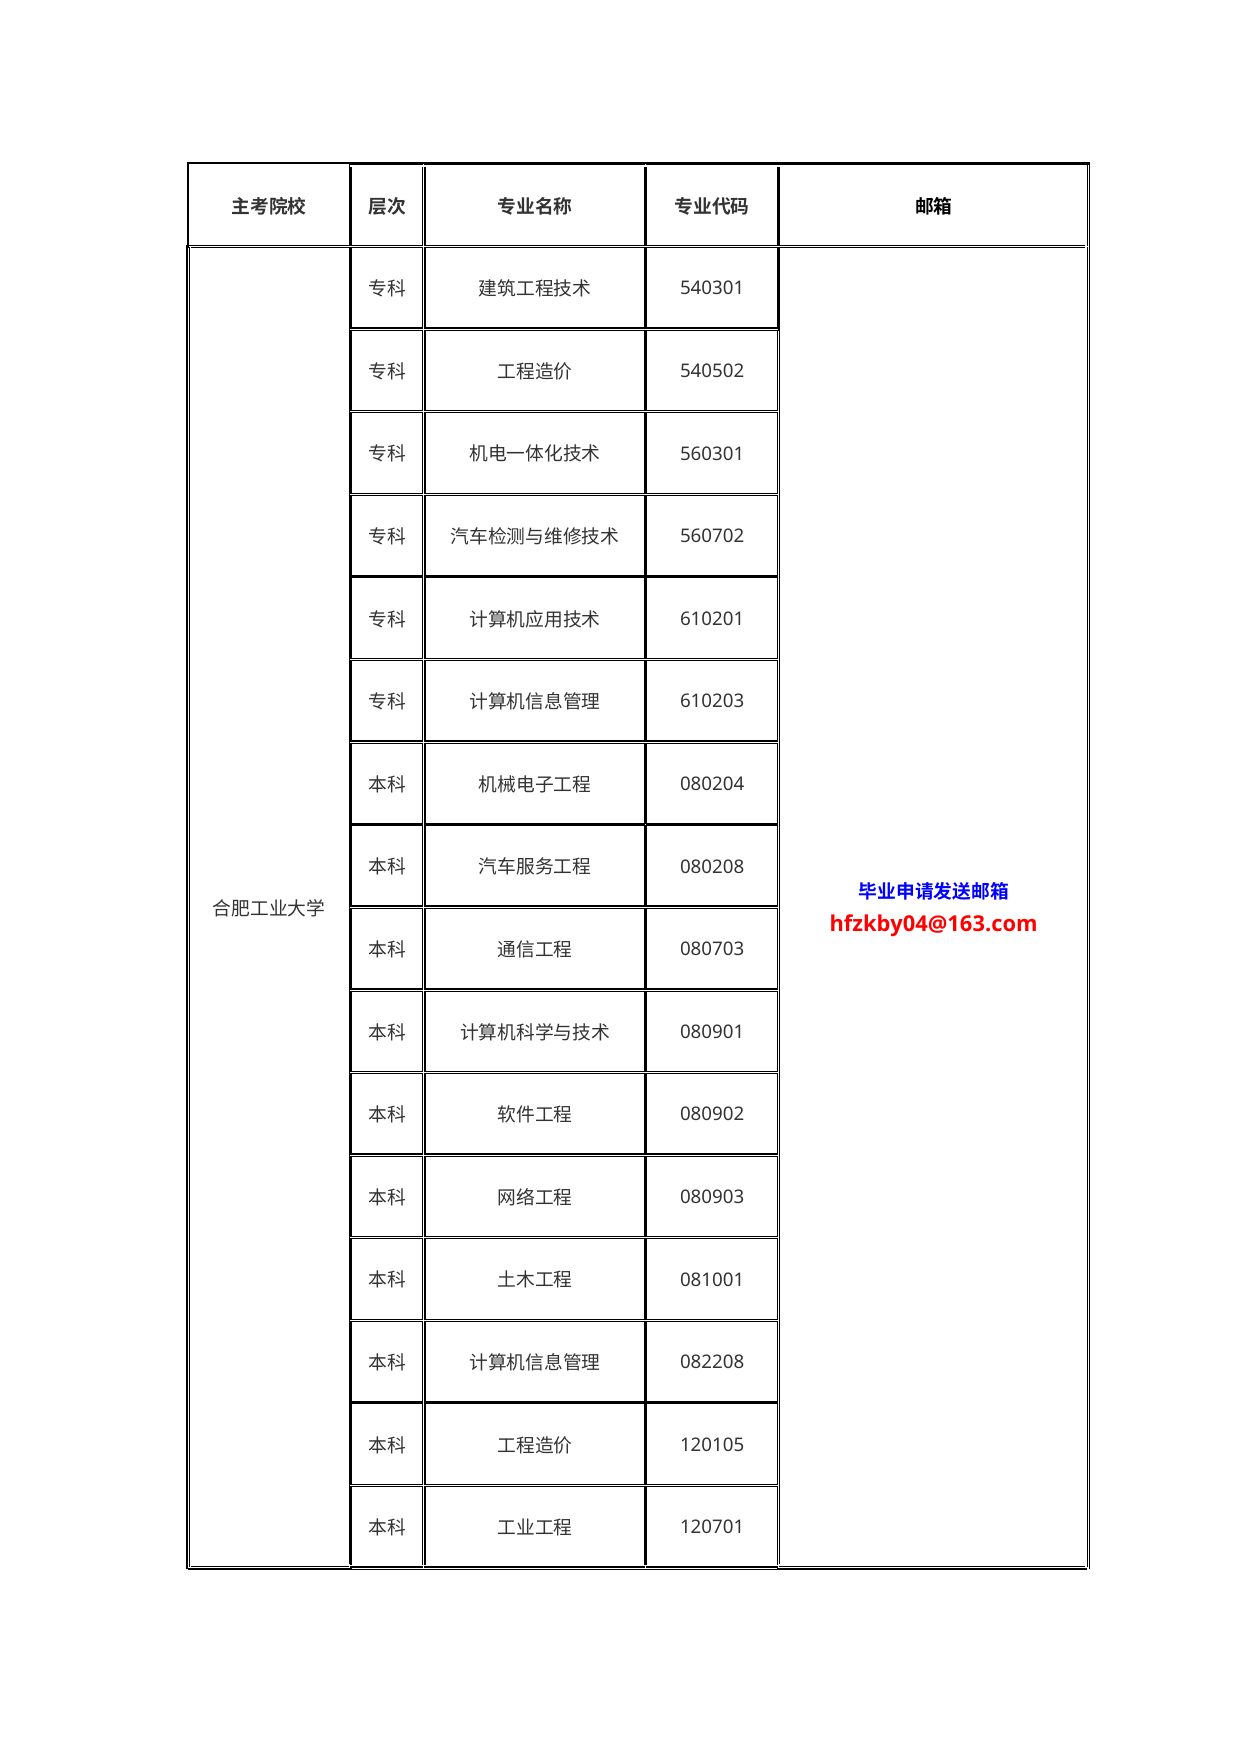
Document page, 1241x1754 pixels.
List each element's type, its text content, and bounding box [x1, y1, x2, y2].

table_cell 120105 [647, 1404, 777, 1484]
table_header 专业名称 [424, 165, 645, 244]
table_cell 本科 [352, 1157, 422, 1236]
table_cell 专科 [352, 578, 422, 658]
table_cell 080703 [647, 909, 777, 988]
table_cell 计算机科学与技术 [426, 992, 644, 1071]
table_cell 毕业申请发送邮箱hfzkby04@163.com [778, 245, 1087, 1566]
table_cell 本科 [352, 1404, 422, 1484]
table_cell 专科 [352, 331, 422, 410]
table_cell 080902 [647, 1074, 777, 1153]
table_cell 080901 [647, 992, 777, 1071]
table_cell 本科 [350, 1484, 424, 1566]
table_cell 540502 [647, 331, 777, 410]
table_cell 专科 [352, 661, 422, 740]
table_cell 560301 [647, 413, 777, 492]
table_cell 本科 [352, 1322, 422, 1401]
table_cell 专科 [352, 496, 422, 575]
table_cell 机电一体化技术 [426, 413, 644, 492]
table_cell 机械电子工程 [426, 744, 644, 823]
table_cell 合肥工业大学 [190, 248, 350, 1566]
table_cell 080208 [647, 826, 777, 905]
table_cell 本科 [352, 826, 422, 905]
table_cell 计算机信息管理 [426, 661, 644, 740]
table_cell 专科 [352, 413, 422, 492]
table_cell 080903 [647, 1157, 777, 1236]
table_cell 本科 [352, 1074, 422, 1153]
table_header 层次 [350, 164, 424, 244]
table_cell 建筑工程技术 [426, 248, 644, 327]
table_cell 专科 [352, 248, 422, 327]
table_header 邮箱 [778, 165, 1087, 244]
table_header 主考院校 [189, 164, 349, 244]
table_cell 土木工程 [426, 1239, 644, 1318]
table_cell 081001 [647, 1239, 777, 1318]
table_cell 610203 [647, 661, 777, 740]
table_cell 540301 [647, 248, 777, 327]
table_cell 工业工程 [424, 1487, 645, 1566]
table_cell 计算机应用技术 [426, 578, 644, 658]
table_cell 本科 [352, 909, 422, 988]
table_cell 计算机信息管理 [426, 1322, 644, 1401]
table_cell 本科 [352, 1239, 422, 1318]
table_cell 软件工程 [426, 1074, 644, 1153]
table_cell 610201 [647, 578, 777, 658]
table_cell 本科 [352, 744, 422, 823]
table_cell 汽车检测与维修技术 [426, 496, 644, 575]
table_cell 网络工程 [426, 1157, 644, 1236]
table_cell 工程造价 [426, 331, 644, 410]
table_cell 本科 [352, 992, 422, 1071]
table_cell 汽车服务工程 [426, 826, 644, 905]
table_cell 560702 [647, 496, 777, 575]
table_header 专业代码 [645, 165, 778, 244]
table_cell 082208 [647, 1322, 777, 1401]
table_cell 120701 [645, 1487, 778, 1566]
table_cell 080204 [647, 744, 777, 823]
table_cell 通信工程 [426, 909, 644, 988]
table_cell 工程造价 [426, 1404, 644, 1484]
